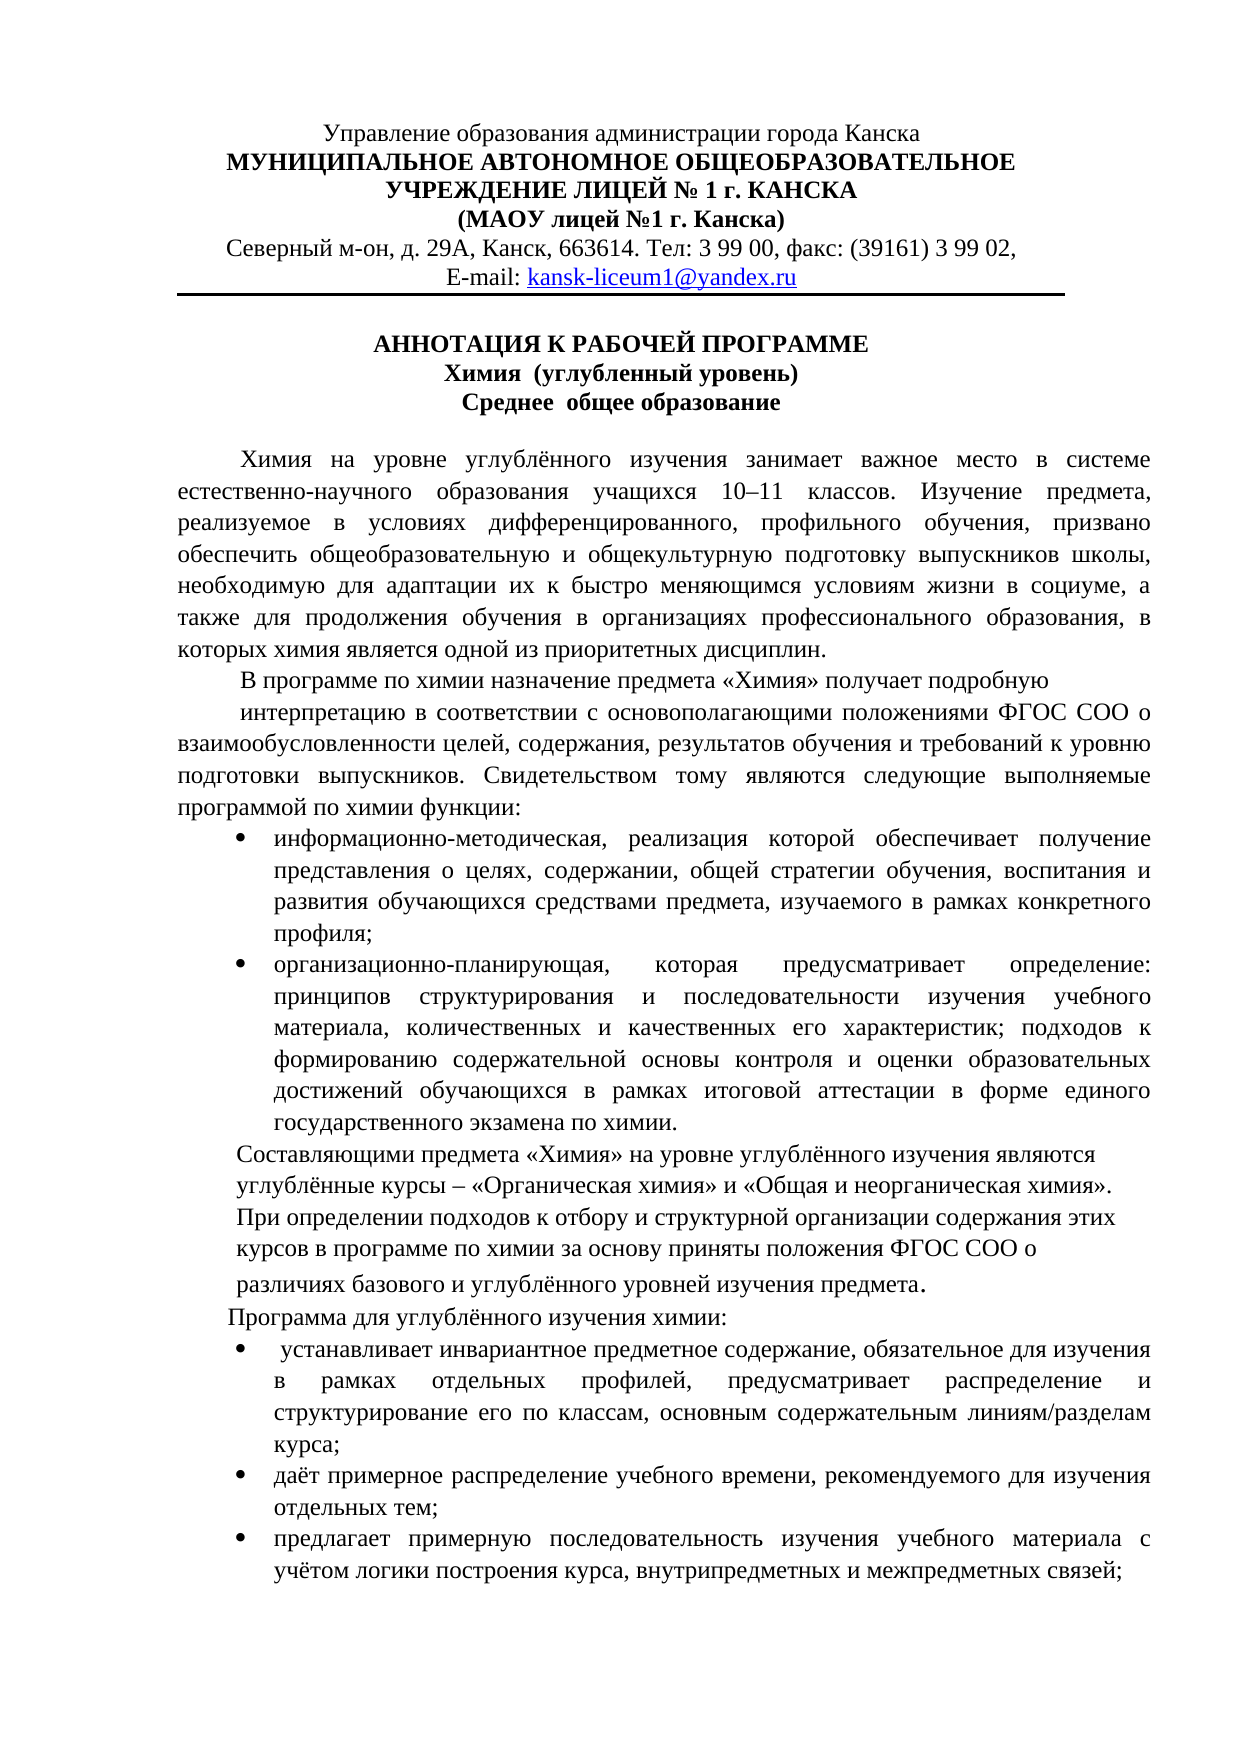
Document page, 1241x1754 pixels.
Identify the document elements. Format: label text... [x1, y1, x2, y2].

text E-mail: kansk-liceum1@yandex.ru [177, 262, 1065, 293]
list организационно-планирующая, которая предусматривает определение: принципов структурирования и последовательности изучения учебного материала, количественных и качественных его характеристик; подходов к формированию содержательной основы контроля и оценки образовательных достижений обучающихся в рамках итоговой аттестации в форме единого государственного экзамена по химии. [236, 949, 1152, 1136]
text Программа для углублённого изучения химии: [177, 1302, 1152, 1331]
text (МАОУ лицей №1 г. Канска) [177, 204, 1065, 233]
text Химия (углубленный уровень) [177, 358, 1065, 387]
text МУНИЦИПАЛЬНОЕ АВТОНОМНОЕ ОБЩЕОБРАЗОВАТЕЛЬНОЕ УЧРЕЖДЕНИЕ ЛИЦЕЙ № . КАНСКА [177, 147, 1065, 204]
list устанавливает инвариантное предметное содержание, обязательное для изучения в рамках отдельных профилей, предусматривает распределение и структурирование его по классам, основным содержательным линиям/разделам курса; [236, 1334, 1152, 1457]
text Северный м-он, д. 29А, Канск, 663614. Тел: 3 99 00, факс: (39161) 3 99 02, [177, 233, 1065, 262]
list предлагает примерную последовательность изучения учебного материала с учётом логики построения курса, внутрипредметных и межпредметных связей; [236, 1523, 1152, 1584]
list информационно-методическая, реализация которой обеспечивает получение представления о целях, содержании, общей стратегии обучения, воспитания и развития обучающихся средствами предмета, изучаемого в рамках конкретного профиля; [236, 823, 1152, 947]
text АННОТАЦИЯ К РАБОЧЕЙ ПРОГРАММЕ [177, 329, 1065, 358]
text Управление образования администрации города Канска [177, 118, 1065, 147]
text В программе по химии назначение предмета «Химия» получает подробную [177, 665, 1152, 694]
text Химия на уровне углублённого изучения занимает важное место в системе естественно-научного образования учащихся 10–11 классов. Изучение предмета, реализуемое в условиях дифференцированного, профильного обучения, призвано обеспечить общеобразовательную и общекультурную подготовку выпускников школы, необходимую для адаптации их к быстро меняющимся условиям жизни в социуме, а также для продолжения обучения в организациях профессионального образования, в которых химия является одной из приоритетных дисциплин. [177, 444, 1152, 662]
list даёт примерное распределение учебного времени, рекомендуемого для изучения отдельных тем; [236, 1460, 1152, 1521]
text интерпретацию в соответствии с основополагающими положениями ФГОС СОО о взаимообусловленности целей, содержания, результатов обучения и требований к уровню подготовки выпускников. Свидетельством тому являются следующие выполняемые программой по химии функции: [177, 697, 1152, 820]
text Среднее общее образование [177, 387, 1065, 416]
text Составляющими предмета «Химия» на уровне углублённого изучения являются углублённые курсы – «Органическая химия» и «Общая и неорганическая химия». При определении подходов к отбору и структурной организации содержания этих курсов в программе по химии за основу приняты положения ФГОС СОО о различиях базового и углублённого уровней изучения предмета. [236, 1139, 1152, 1299]
